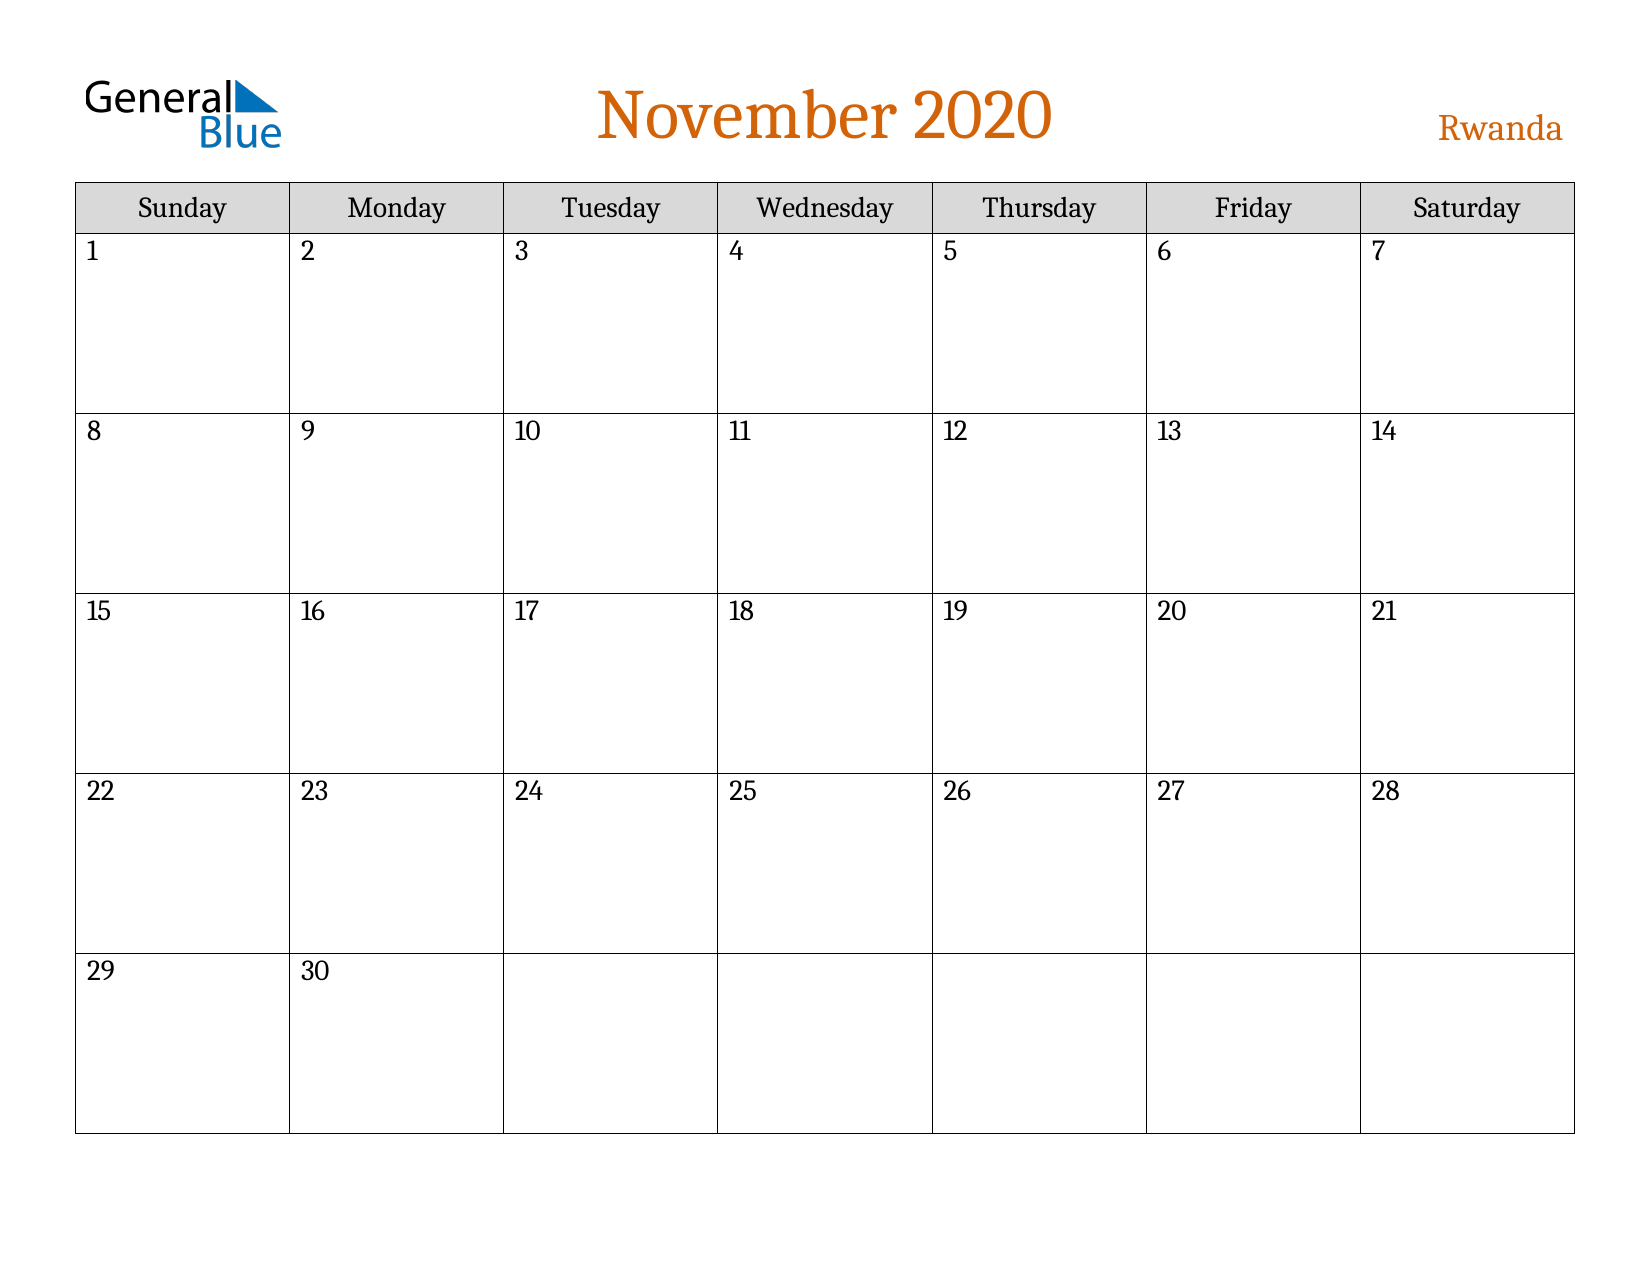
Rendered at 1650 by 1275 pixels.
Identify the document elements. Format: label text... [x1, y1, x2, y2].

table_cell [76, 450, 289, 593]
table_cell [933, 954, 1146, 990]
table_cell [718, 450, 932, 593]
table_header [76, 75, 503, 182]
table_cell [933, 810, 1146, 953]
table_cell 28 [1361, 774, 1574, 810]
table_cell [1147, 270, 1360, 413]
table_cell 2 [290, 234, 503, 270]
table_cell Thursday [933, 183, 1146, 233]
table_cell [76, 810, 289, 953]
table_cell 8 [76, 414, 289, 450]
table_cell [718, 990, 932, 1133]
table_cell [718, 270, 932, 413]
table_cell 17 [504, 594, 717, 630]
table_cell [504, 810, 717, 953]
table_cell 4 [718, 234, 932, 270]
table_cell 19 [933, 594, 1146, 630]
table_cell [933, 990, 1146, 1133]
table_cell 11 [718, 414, 932, 450]
table_cell [933, 450, 1146, 593]
table_cell 23 [290, 774, 503, 810]
table_cell [718, 810, 932, 953]
table_cell 12 [933, 414, 1146, 450]
table_cell [290, 270, 503, 413]
table_cell Sunday [76, 183, 289, 233]
table_cell 7 [1361, 234, 1574, 270]
table_cell 16 [290, 594, 503, 630]
table_cell [76, 630, 289, 773]
table_cell 20 [1147, 594, 1360, 630]
table_cell 25 [718, 774, 932, 810]
picture [86, 80, 281, 148]
table_cell [290, 990, 503, 1133]
table_cell Tuesday [504, 183, 717, 233]
table_cell Wednesday [718, 183, 932, 233]
table_cell [1361, 954, 1574, 990]
table_cell [1147, 990, 1360, 1133]
table_cell 29 [76, 954, 289, 990]
table_cell 3 [504, 234, 717, 270]
table_cell [290, 450, 503, 593]
table_cell [933, 270, 1146, 413]
table_cell Monday [290, 183, 503, 233]
table_cell [504, 450, 717, 593]
table_cell [504, 270, 717, 413]
table_cell 9 [290, 414, 503, 450]
table_cell 26 [933, 774, 1146, 810]
table_cell [290, 810, 503, 953]
table_cell [1361, 270, 1574, 413]
table_cell 15 [76, 594, 289, 630]
table_header November 2020 [504, 75, 1146, 182]
table_cell [1147, 954, 1360, 990]
table_cell Saturday [1361, 183, 1574, 233]
table_cell Friday [1147, 183, 1360, 233]
table_cell 21 [1361, 594, 1574, 630]
table_cell [1147, 630, 1360, 773]
table_cell [1147, 810, 1360, 953]
table_cell 14 [1361, 414, 1574, 450]
table_cell [1361, 810, 1574, 953]
table_cell [76, 990, 289, 1133]
table_cell 5 [933, 234, 1146, 270]
table_cell 6 [1147, 234, 1360, 270]
table_cell 22 [76, 774, 289, 810]
table_cell 10 [504, 414, 717, 450]
table_cell [1361, 630, 1574, 773]
table_cell 13 [1147, 414, 1360, 450]
table_cell [1361, 990, 1574, 1133]
table_cell [1361, 450, 1574, 593]
table_cell [933, 630, 1146, 773]
table_cell [504, 954, 717, 990]
table_cell [718, 954, 932, 990]
table_cell [504, 990, 717, 1133]
table_cell 24 [504, 774, 717, 810]
table_cell 18 [718, 594, 932, 630]
table_cell 30 [290, 954, 503, 990]
table_cell [290, 630, 503, 773]
table_cell [718, 630, 932, 773]
table_cell [76, 270, 289, 413]
table_cell [1147, 450, 1360, 593]
table_cell 1 [76, 234, 289, 270]
table_cell 27 [1147, 774, 1360, 810]
table_cell [504, 630, 717, 773]
table_header Rwanda [1146, 75, 1574, 182]
